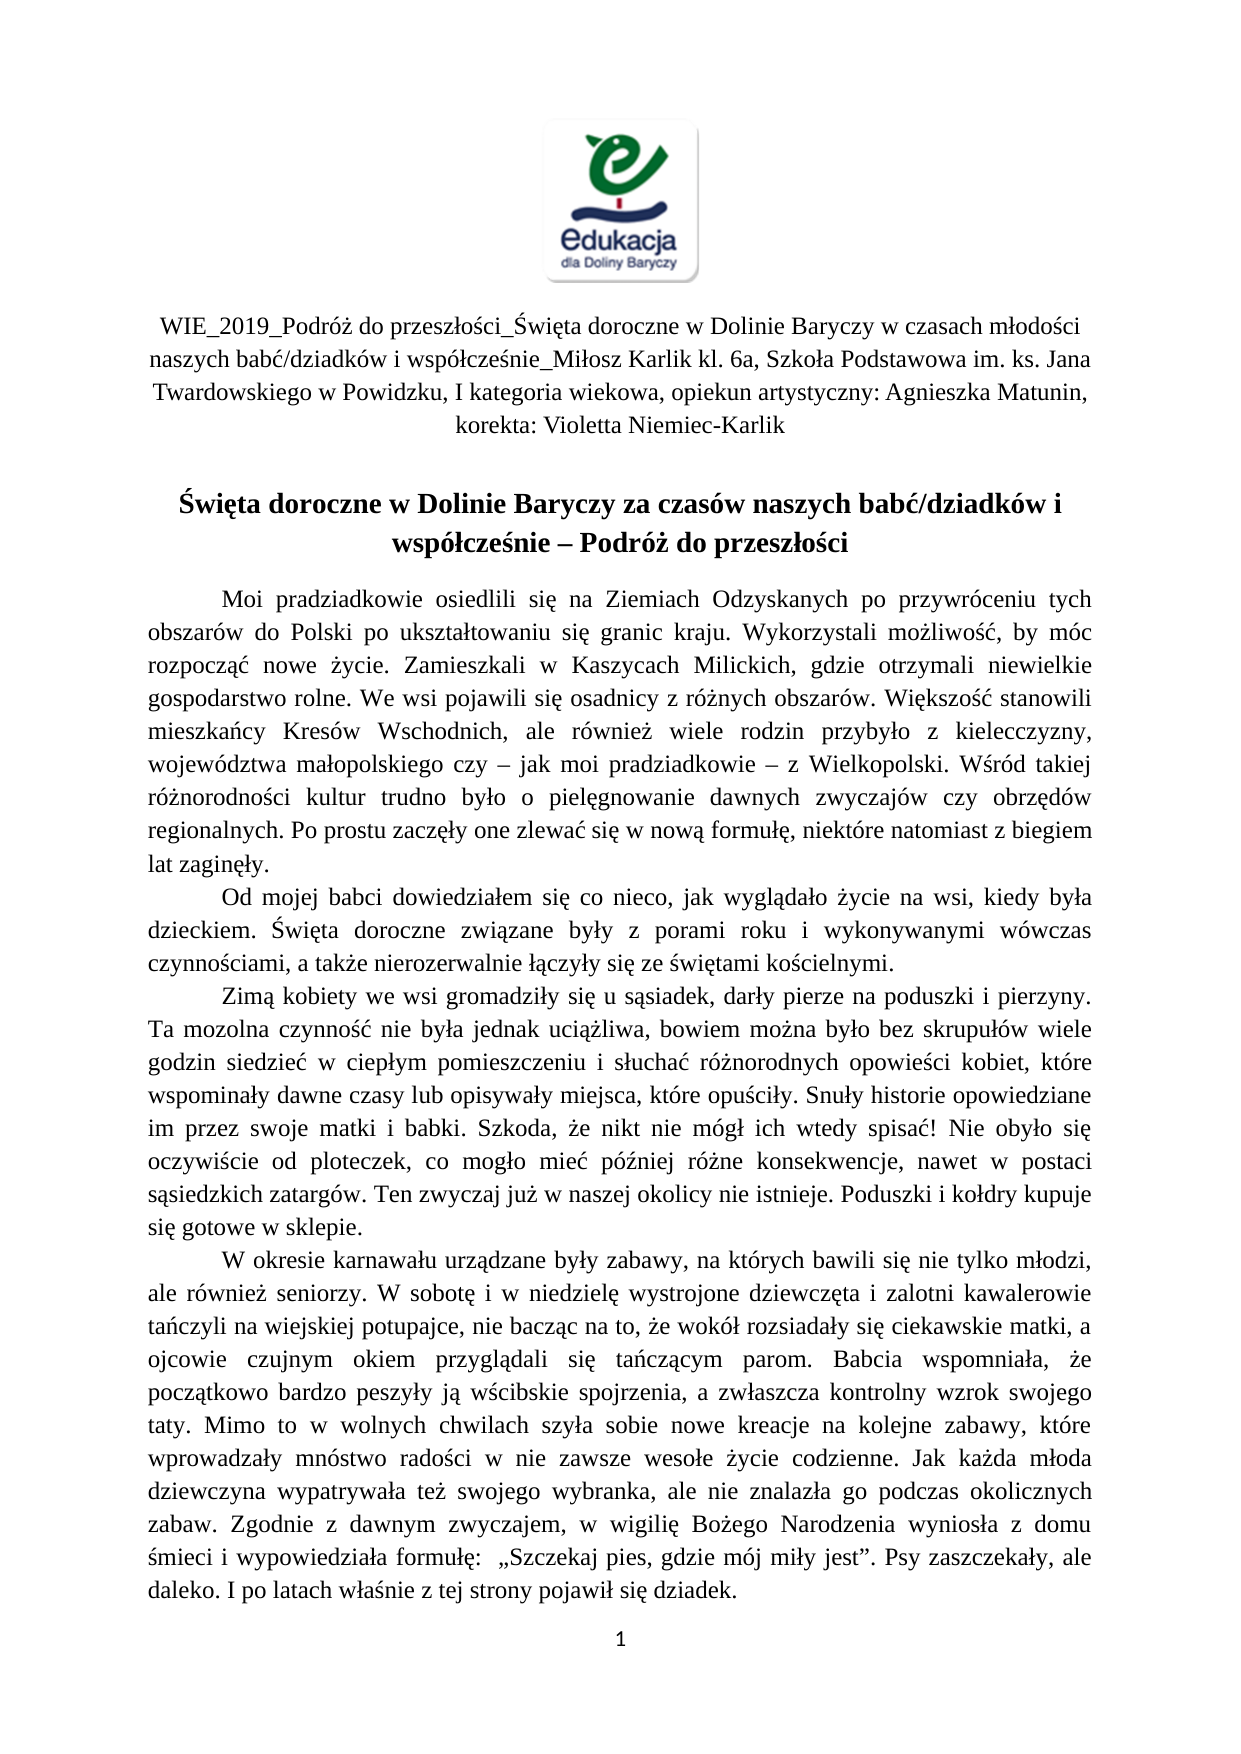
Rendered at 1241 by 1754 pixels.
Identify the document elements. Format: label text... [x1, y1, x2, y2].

text Zimą kobiety we wsi gromadziły się u sąsiadek, darły pierze na poduszki i pierzyny. Ta mozolna czynność nie była jednak uciążliwa, bowiem można było bez skrupułów wiele godzin siedzieć w ciepłym pomieszczeniu i słuchać różnorodnych opowieści kobiet, które wspominały dawne czasy lub opisywały miejsca, które opuściły. Snuły historie opowiedziane im przez swoje matki i babki. Szkoda, że nikt nie mógł ich wtedy spisać! Nie obyło się oczywiście od ploteczek, co mogło mieć później różne konsekwencje, nawet w postaci sąsiedzkich zatargów. Ten zwyczaj już w naszej okolicy nie istnieje. Poduszki i kołdry kupuje się gotowe w sklepie. [148, 981, 1093, 1241]
picture [541, 118, 700, 283]
text Od mojej babci dowiedziałem się co nieco, jak wyglądało życie na wsi, kiedy była dzieckiem. Święta doroczne związane były z porami roku i wykonywanymi wówczas czynnościami, a także nierozerwalnie łączyły się ze świętami kościelnymi. [148, 882, 1093, 977]
text W okresie karnawału urządzane były zabawy, na których bawili się nie tylko młodzi, ale również seniorzy. W sobotę i w niedzielę wystrojone dziewczęta i zalotni kawalerowie tańczyli na wiejskiej potupajce, nie bacząc na to, że wokół rozsiadały się ciekawskie matki, a ojcowie czujnym okiem przyglądali się tańczącym parom. Babcia wspomniała, że początkowo bardzo peszyły ją wścibskie spojrzenia, a zwłaszcza kontrolny wzrok swojego taty. Mimo to w wolnych chwilach szyła sobie nowe kreacje na kolejne zabawy, które wprowadzały mnóstwo radości w nie zawsze wesołe życie codzienne. Jak każda młoda dziewczyna wypatrywała też swojego wybranka, ale nie znalazła go podczas okolicznych zabaw. Zgodnie z dawnym zwyczajem, w wigilię Bożego Narodzenia wyniosła z domu śmieci i wypowiedziała formułę: „Szczekaj pies, gdzie mój miły jest”. Psy zaszczekały, ale daleko. I po latach właśnie z tej strony pojawił się dziadek. [148, 1245, 1093, 1604]
text Moi pradziadkowie osiedlili się na Ziemiach Odzyskanych po przywróceniu tych obszarów do Polski po ukształtowaniu się granic kraju. Wykorzystali możliwość, by móc rozpocząć nowe życie. Zamieszkali w Kaszycach Milickich, gdzie otrzymali niewielkie gospodarstwo rolne. We wsi pojawili się osadnicy z różnych obszarów. Większość stanowili mieszkańcy Kresów Wschodnich, ale również wiele rodzin przybyło z kielecczyzny, województwa małopolskiego czy – jak moi pradziadkowie – z Wielkopolski. Wśród takiej różnorodności kultur trudno było o pielęgnowanie dawnych zwyczajów czy obrzędów regionalnych. Po prostu zaczęły one zlewać się w nową formułę, niektóre natomiast z biegiem lat zaginęły. [148, 584, 1093, 877]
text Święta doroczne w Dolinie Baryczy za czasów naszych babć/dziadków i współcześnie – Podróż do przeszłości [148, 486, 1093, 558]
text WIE_2019_Podróż do przeszłości_Święta doroczne w Dolinie Baryczy w czasach młodości naszych babć/dziadków i współcześnie_Miłosz Karlik kl. 6a, Szkoła Podstawowa im. ks. Jana Twardowskiego w Powidzku, I kategoria wiekowa, opiekun artystyczny: Agnieszka Matunin, korekta: Violetta Niemiec-Karlik [148, 311, 1093, 439]
